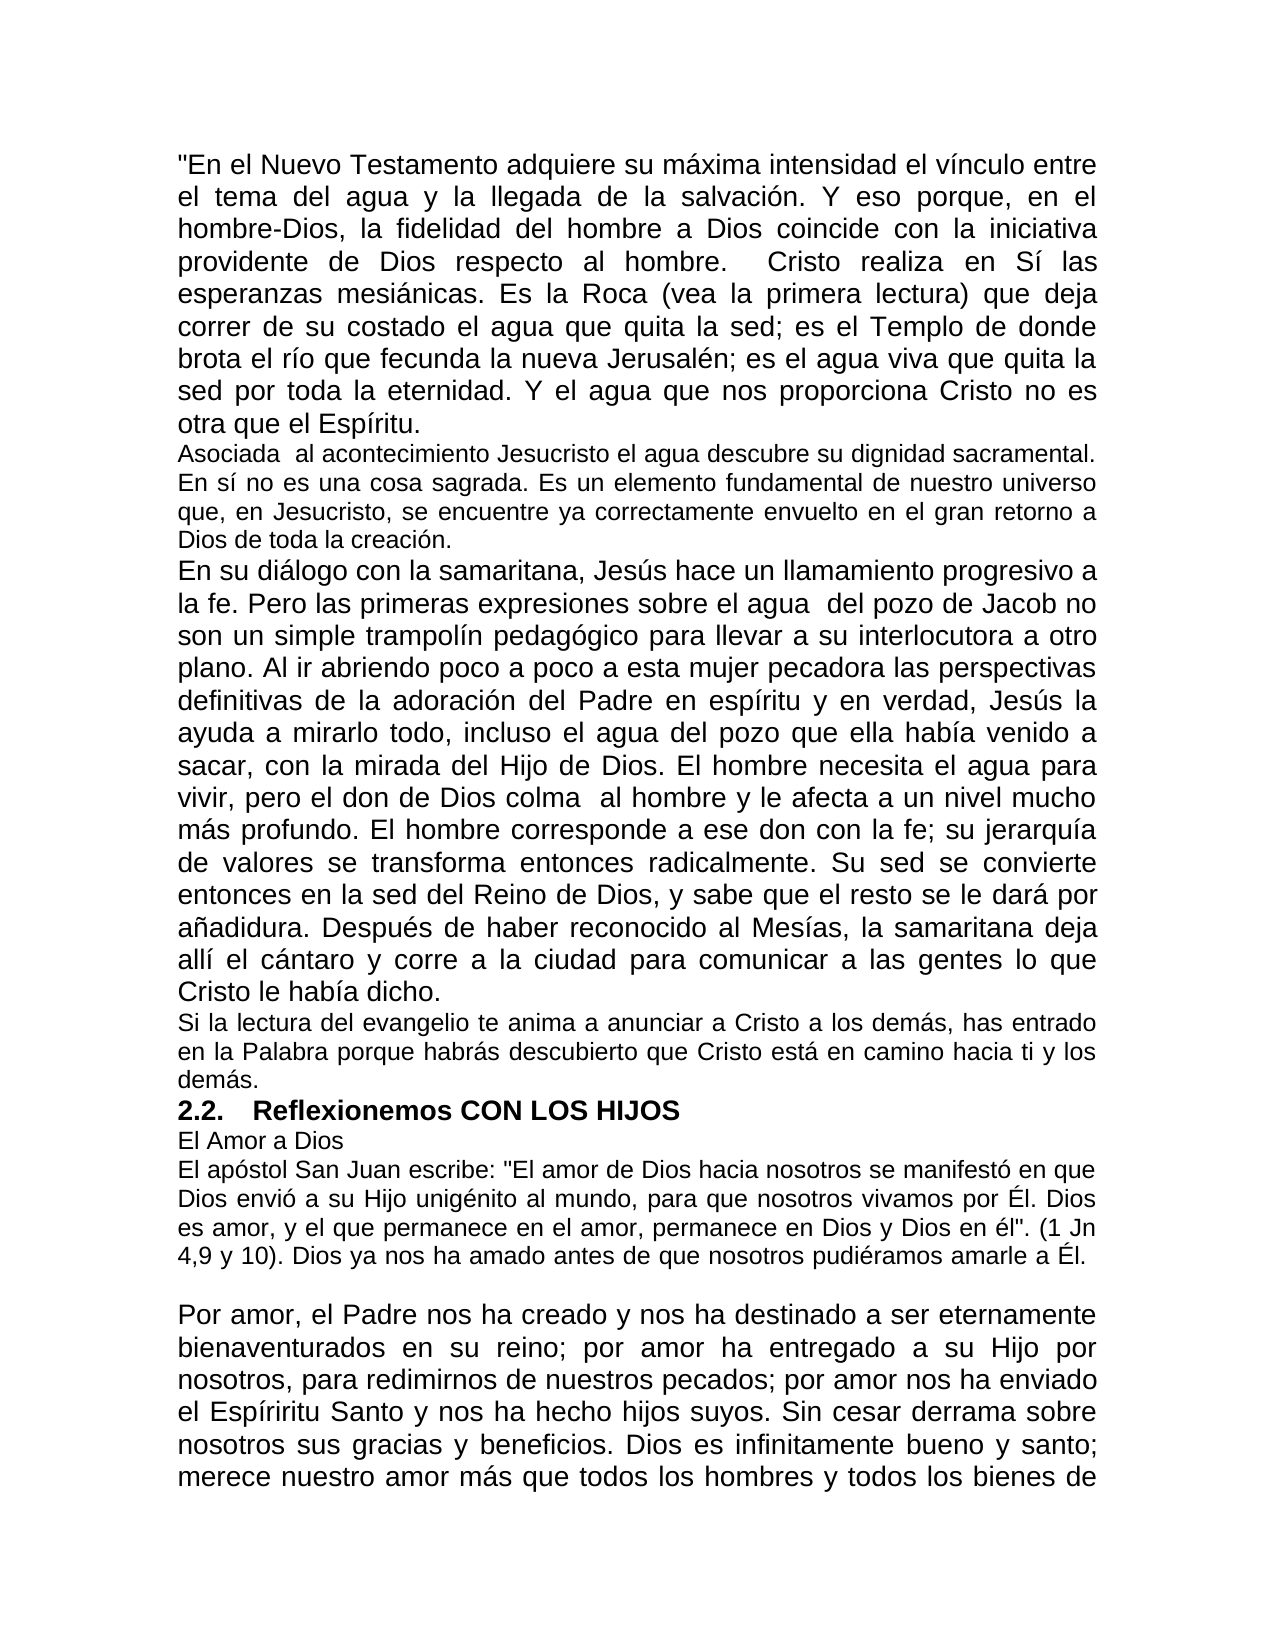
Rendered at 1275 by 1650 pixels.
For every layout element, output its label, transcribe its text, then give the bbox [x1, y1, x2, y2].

text En su diálogo con la samaritana, Jesús hace un llamamiento progresivo a la fe. Pero las primeras expresiones sobre el agua del pozo de Jacob no son un simple trampolín pedagógico para llevar a su interlocutora a otro plano. Al ir abriendo poco a poco a esta mujer pecadora las perspectivas definitivas de la adoración del Padre en espíritu y en verdad, Jesús la ayuda a mirarlo todo, incluso el agua del pozo que ella había venido a sacar, con la mirada del Hijo de Dios. El hombre necesita el agua para vivir, pero el don de Dios colma al hombre y le afecta a un nivel mucho más profundo. El hombre corresponde a ese don con la fe; su jerarquía de valores se transforma entonces radicalmente. Su sed se convierte entonces en la sed del Reino de Dios, y sabe que el resto se le dará por añadidura. Después de haber reconocido al Mesías, la samaritana deja allí el cántaro y corre a la ciudad para comunicar a las gentes lo que Cristo le había dicho. [177, 554, 1098, 1008]
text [177, 1298, 1098, 1492]
text El Amor a Dios [177, 1126, 1098, 1155]
text Si la lectura del evangelio te anima a anunciar a Cristo a los demás, has entrado en la Palabra porque habrás descubierto que Cristo está en camino hacia ti y los demás. [177, 1008, 1098, 1094]
text "En el Nuevo Testamento adquiere su máxima intensidad el vínculo entre el tema del agua y la llegada de la salvación. Y eso porque, en el hombre-Dios, la fidelidad del hombre a Dios coincide con la iniciativa providente de Dios respecto al hombre. Cristo realiza en Sí las esperanzas mesiánicas. Es la Roca (vea la primera lectura) que deja correr de su costado el agua que quita la sed; es el Templo de donde brota el río que fecunda la nueva Jerusalén; es el agua viva que quita la sed por toda la eternidad. Y el agua que nos proporciona Cristo no es otra que el Espíritu. [177, 148, 1098, 439]
text 2.2. Reflexionemos CON LOS HIJOS [177, 1094, 1098, 1126]
text El apóstol San Juan escribe: "El amor de Dios hacia nosotros se manifestó en que Dios envió a su Hijo unigénito al mundo, para que nosotros vivamos por Él. Dios es amor, y el que permanece en el amor, permanece en Dios y Dios en él". (1 Jn 4,9 y 10). Dios ya nos ha amado antes de que nosotros pudiéramos amarle a Él. [177, 1155, 1098, 1298]
text Asociada al acontecimiento Jesucristo el agua descubre su dignidad sacramental. En sí no es una cosa sagrada. Es un elemento fundamental de nuestro universo que, en Jesucristo, se encuentre ya correctamente envuelto en el gran retorno a Dios de toda la creación. [177, 439, 1098, 554]
